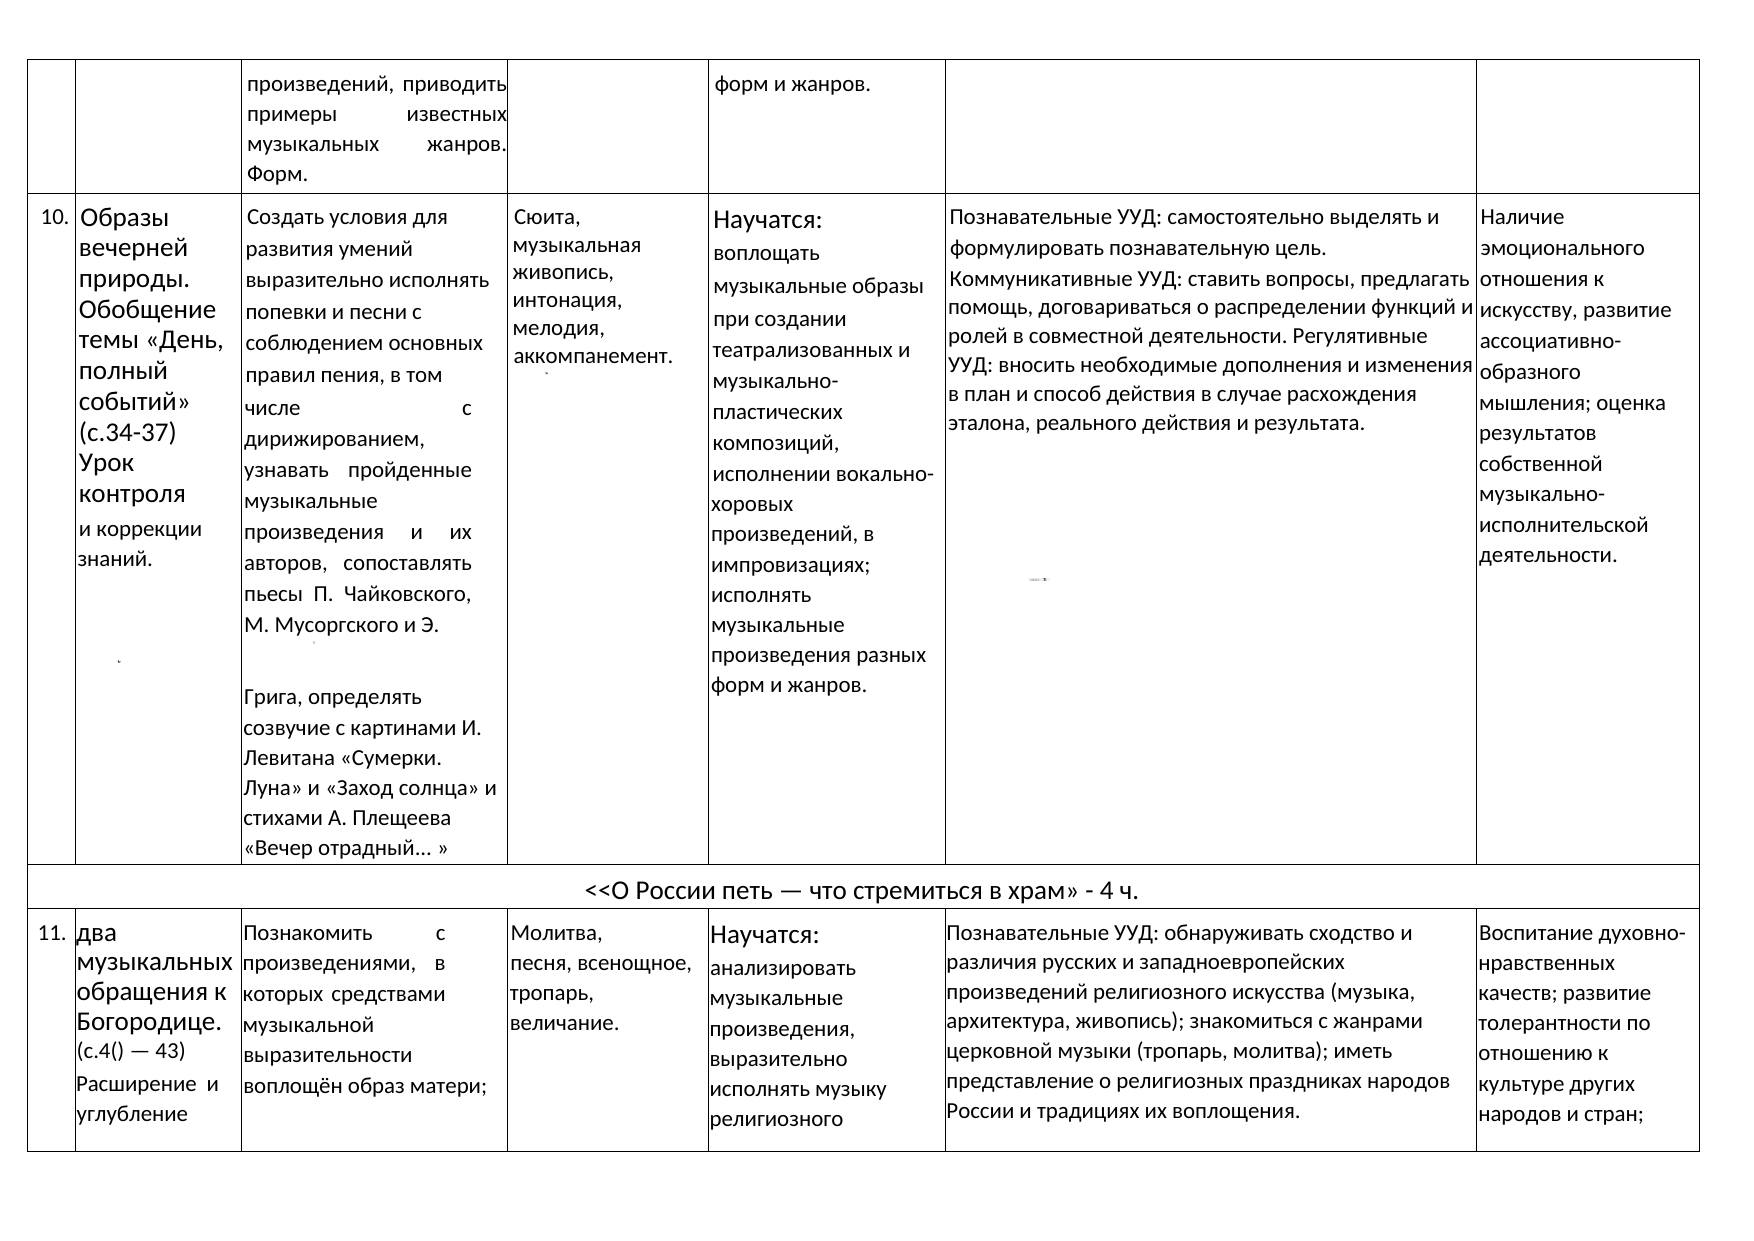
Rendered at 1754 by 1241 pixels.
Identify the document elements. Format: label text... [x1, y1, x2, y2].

table_cell 11. [28, 909, 75, 1151]
table_header [1477, 60, 1699, 193]
table_cell Сюита, музыкальная живопись, интонация, мелодия, аккомпанемент. [508, 194, 708, 863]
table_header произведений, приводить примеры известных музыкальных жанров. Форм. [242, 60, 507, 193]
table_cell Образы вечерней природы. Обобщение темы «День, полный событий» (с.34-37) Урок контроля и коррекции знаний. [76, 194, 241, 863]
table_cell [76, 909, 241, 1151]
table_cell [242, 909, 507, 1151]
table_header [946, 60, 1476, 193]
table_cell Создать условия для развития умений выразительно исполнять попевки и песни с соблюдением основных правил пения, в том числе с дирижированием, узнавать пройденные музыкальные произведения и их авторов, сопоставлять пьесы П. Чайковского, М. Мусоргского и Э. Грига, определять созвучие с картинами И. Левитана «Сумерки. Луна» и «Заход солнца» и стихами А. Плещеева «Вечер отрадный... » [242, 194, 507, 863]
table_header [76, 60, 241, 193]
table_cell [1477, 909, 1699, 1151]
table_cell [709, 909, 945, 1151]
table_cell 10. [28, 194, 75, 863]
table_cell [508, 909, 708, 1151]
table_header форм и жанров. [709, 60, 945, 193]
table_cell <<О России петь — что стремиться в храм» - 4 ч. [28, 865, 1699, 908]
table_header [28, 60, 75, 193]
table_header [508, 60, 708, 193]
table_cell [946, 909, 1476, 1151]
table_cell Научатся: воплощать музыкальные образы при создании театрализованных и музыкально-пластических композиций, исполнении вокально-хоровых произведений, в импровизациях; исполнять музыкальные произведения разных форм и жанров. [709, 194, 945, 863]
